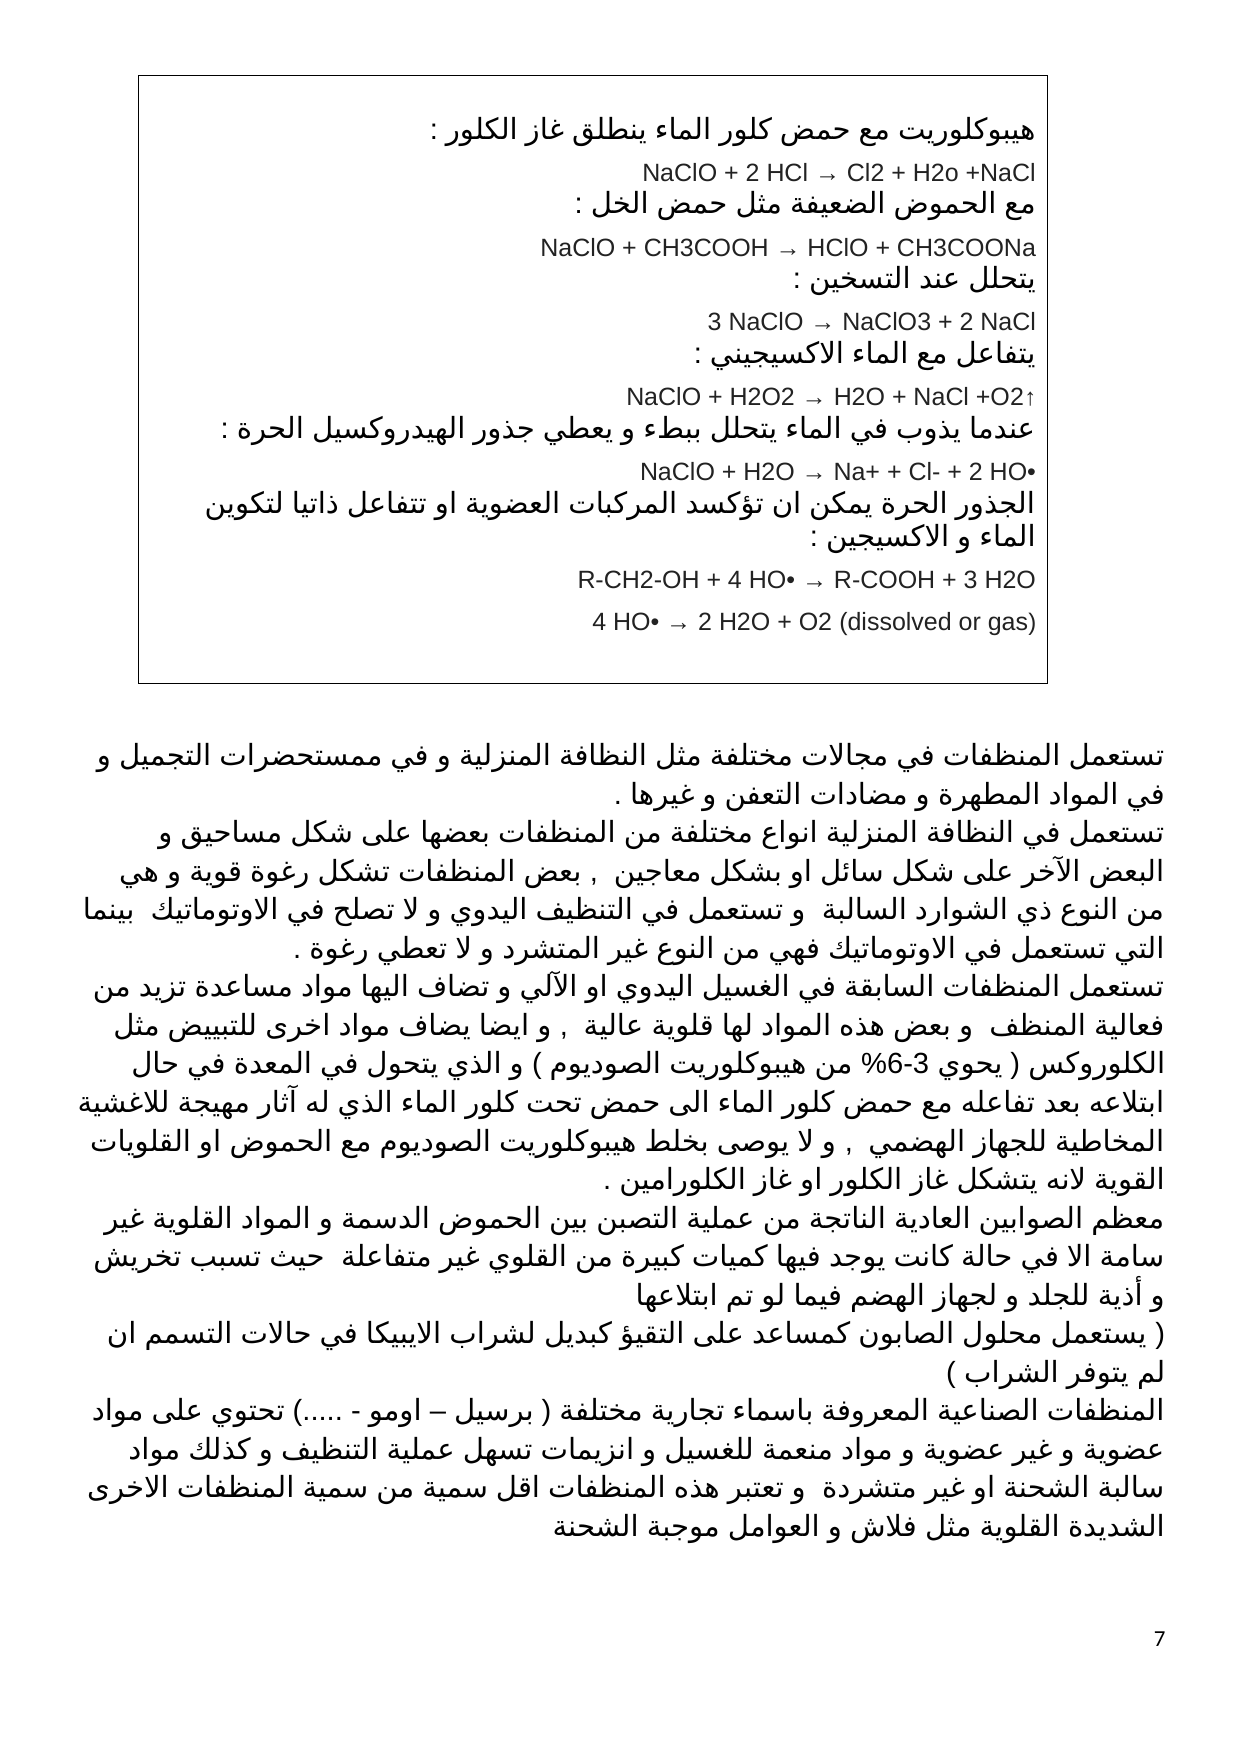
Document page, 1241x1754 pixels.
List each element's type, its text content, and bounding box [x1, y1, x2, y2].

text تستعمل المنظفات في مجالات مختلفة مثل النظافة المنزلية و في ممستحضرات التجميل و في المواد المطهرة و مضادات التعفن و غيرها . [75, 738, 1165, 810]
text تستعمل المنظفات السابقة في الغسيل اليدوي او الآلي و تضاف اليها مواد مساعدة تزيد من فعالية المنظف و بعض هذه المواد لها قلوية عالية , و ايضا يضاف مواد اخرى للتبييض مثل الكلوروكس ( يحوي 3-6% من هيبوكلوريت الصوديوم ) و الذي يتحول في المعدة في حال ابتلاعه بعد تفاعله مع حمض كلور الماء الى حمض تحت كلور الماء الذي له آثار مهيجة للاغشية المخاطية للجهاز الهضمي , و لا يوصى بخلط هيبوكلوريت الصوديوم مع الحموض او القلويات القوية لانه يتشكل غاز الكلور او غاز الكلورامين . [75, 969, 1165, 1196]
text معظم الصوابين العادية الناتجة من عملية التصبن بين الحموض الدسمة و المواد القلوية غير سامة الا في حالة كانت يوجد فيها كميات كبيرة من القلوي غير متفاعلة حيث تسبب تخريش و أذية للجلد و لجهاز الهضم فيما لو تم ابتلاعها [75, 1201, 1165, 1311]
text ( يستعمل محلول الصابون كمساعد على التقيؤ كبديل لشراب الايبيكا في حالات التسمم ان لم يتوفر الشراب ) [75, 1316, 1165, 1388]
table_header هيبوكلوريت مع حمض كلور الماء ينطلق غاز الكلور : NaClO + 2 HCl → Cl2 + H2o +NaCl مع الحموض الضعيفة مثل حمض الخل : NaClO + CH3COOH → HClO + CH3COONa يتحلل عند التسخين : 3 NaClO → NaClO3 + 2 NaCl يتفاعل مع الماء الاكسيجيني : NaClO + H2O2 → H2O + NaCl +O2↑ عندما يذوب في الماء يتحلل ببطء و يعطي جذور الهيدروكسيل الحرة : NaClO + H2O → Na+ + Cl- + 2 HO• الجذور الحرة يمكن ان تؤكسد المركبات العضوية او تتفاعل ذاتيا لتكوين الماء و الاكسيجين : R-CH2-OH + 4 HO• → R-COOH + 3 H2O 4 HO• → 2 H2O + O2 (dissolved or gas) [139, 76, 1047, 683]
text تستعمل في النظافة المنزلية انواع مختلفة من المنظفات بعضها على شكل مساحيق و البعض الآخر على شكل سائل او بشكل معاجين , بعض المنظفات تشكل رغوة قوية و هي من النوع ذي الشوارد السالبة و تستعمل في التنظيف اليدوي و لا تصلح في الاوتوماتيك بينما التي تستعمل في الاوتوماتيك فهي من النوع غير المتشرد و لا تعطي رغوة . [75, 815, 1165, 964]
text المنظفات الصناعية المعروفة باسماء تجارية مختلفة ( برسيل – اومو - .....) تحتوي على مواد عضوية و غير عضوية و مواد منعمة للغسيل و انزيمات تسهل عملية التنظيف و كذلك مواد سالبة الشحنة او غير متشردة و تعتبر هذه المنظفات اقل سمية من سمية المنظفات الاخرى الشديدة القلوية مثل فلاش و العوامل موجبة الشحنة [75, 1393, 1165, 1542]
